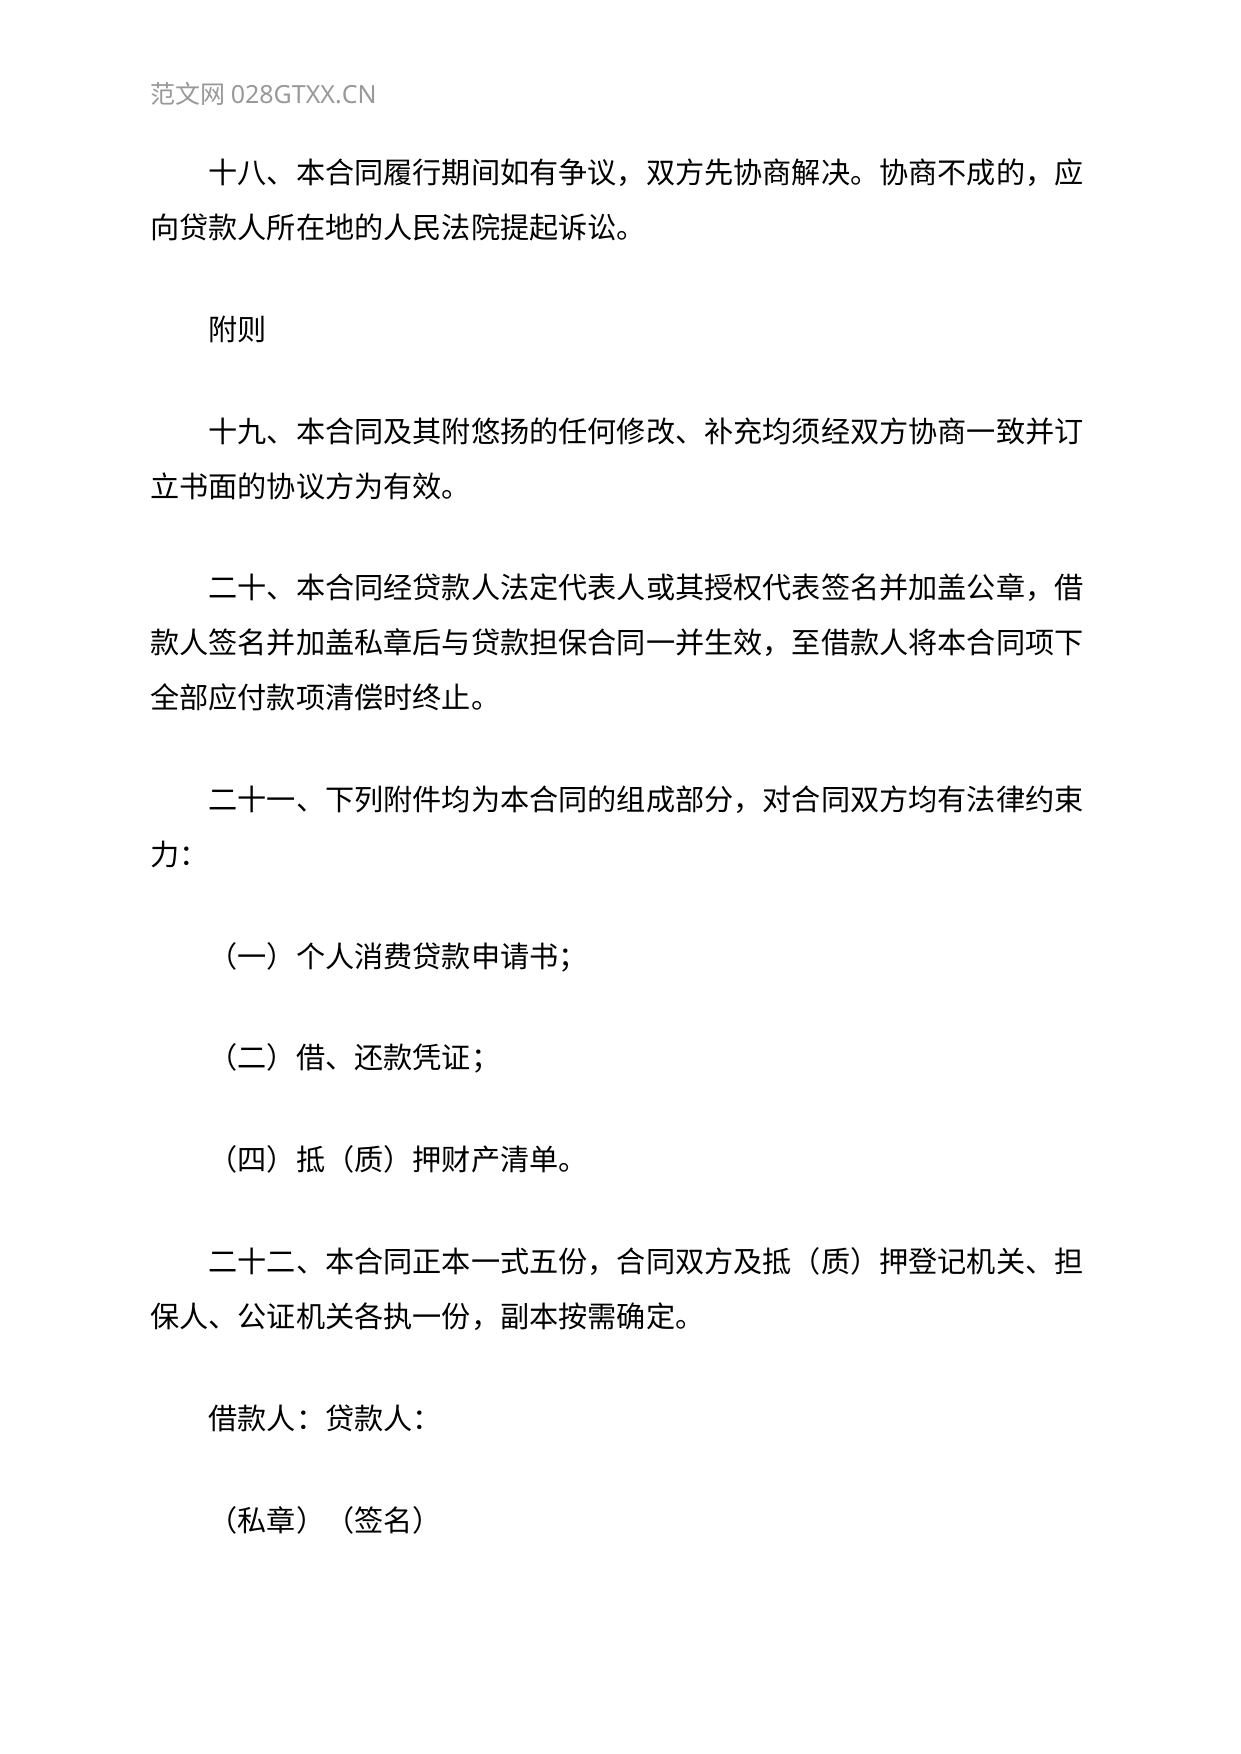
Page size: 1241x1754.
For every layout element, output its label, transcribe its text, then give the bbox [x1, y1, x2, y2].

text 二十二、本合同正本一式五份，合同双方及抵（质）押登记机关、担保人、公证机关各执一份，副本按需确定。 [150, 1239, 1090, 1336]
text 借款人：贷款人： [150, 1395, 1090, 1438]
text 二十一、下列附件均为本合同的组成部分，对合同双方均有法律约束力： [150, 777, 1090, 874]
text （四）抵（质）押财产清单。 [150, 1137, 1090, 1179]
text 十八、本合同履行期间如有争议，双方先协商解决。协商不成的，应向贷款人所在地的人民法院提起诉讼。 [150, 150, 1090, 247]
text （一）个人消费贷款申请书； [150, 933, 1090, 976]
text 二十、本合同经贷款人法定代表人或其授权代表签名并加盖公章，借款人签名并加盖私章后与贷款担保合同一并生效，至借款人将本合同项下全部应付款项清偿时终止。 [150, 565, 1090, 717]
text （二）借、还款凭证； [150, 1035, 1090, 1077]
text 附则 [150, 307, 1090, 349]
text （私章）（签名） [150, 1497, 1090, 1539]
text 十九、本合同及其附悠扬的任何修改、补充均须经双方协商一致并订立书面的协议方为有效。 [150, 408, 1090, 506]
